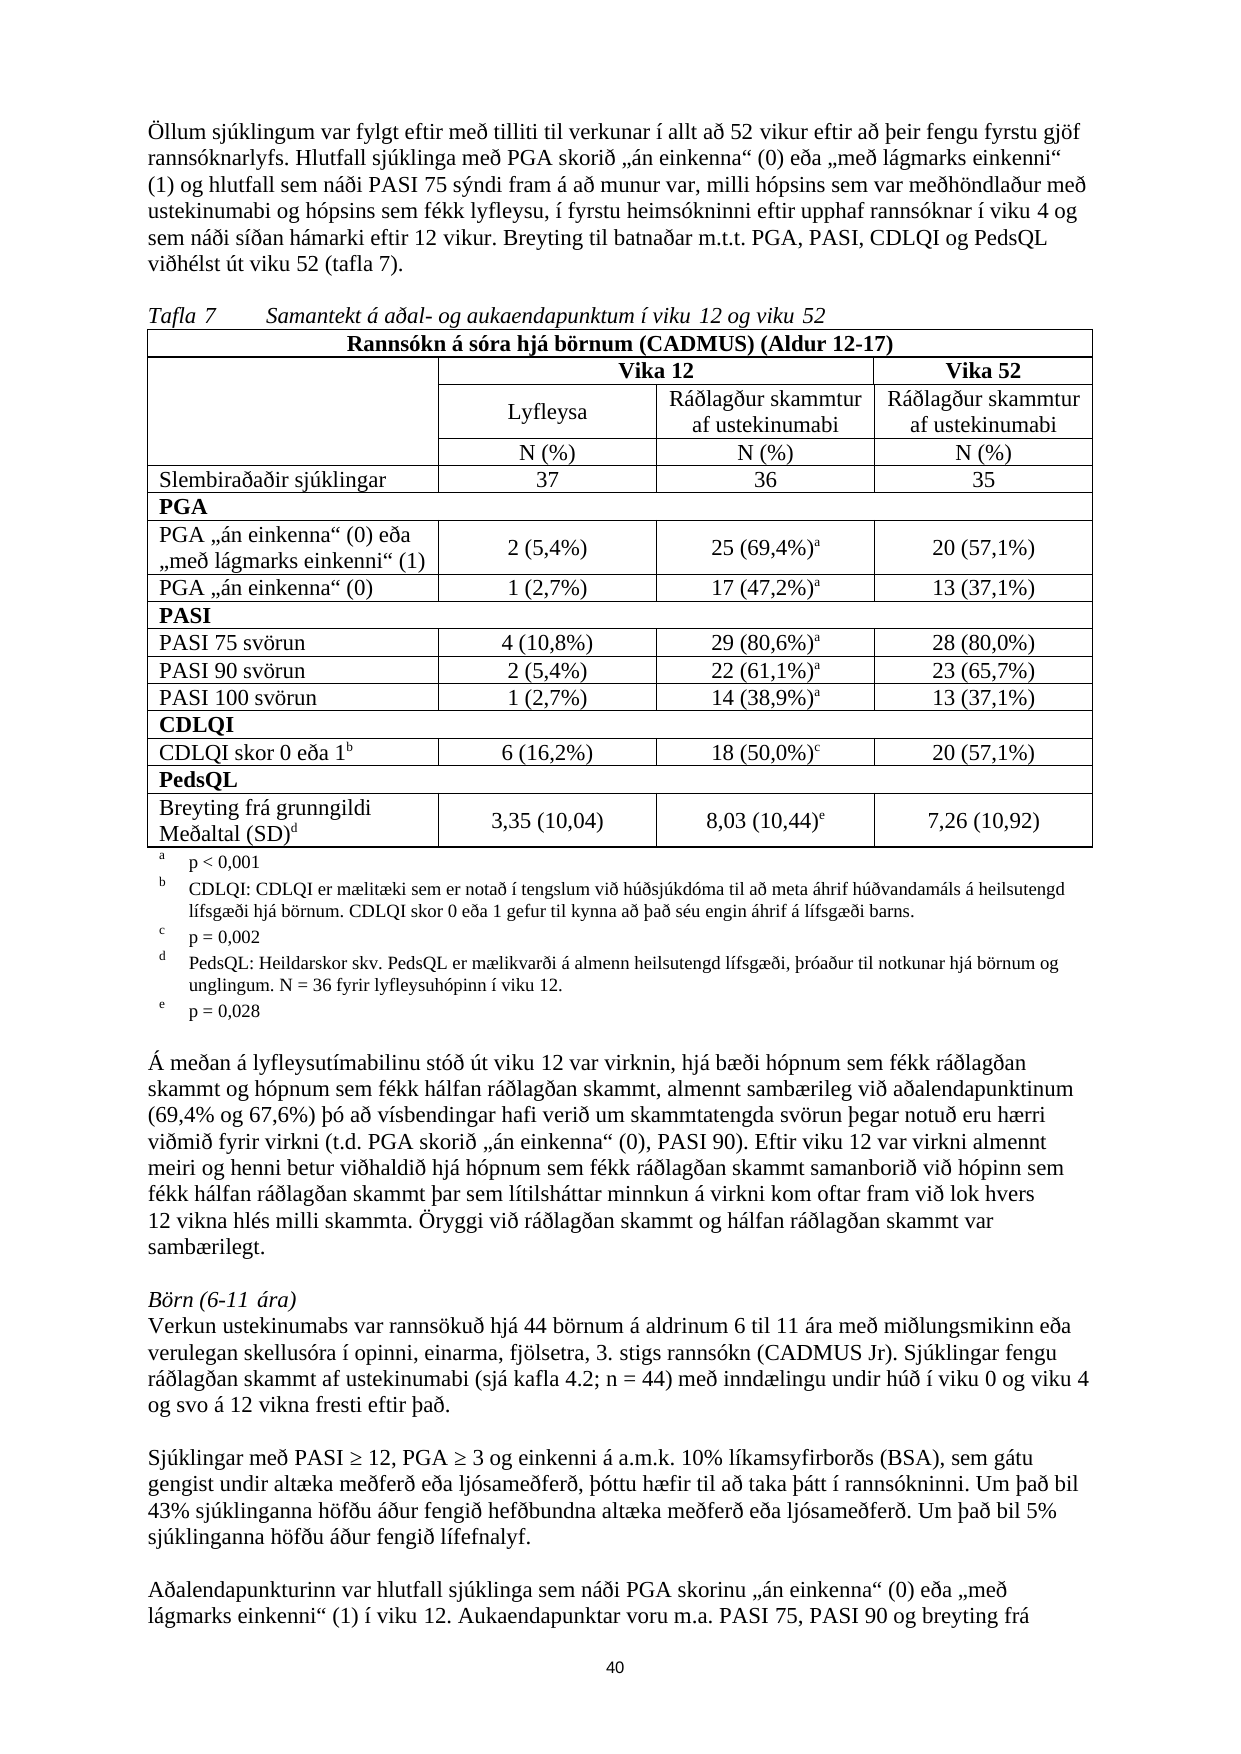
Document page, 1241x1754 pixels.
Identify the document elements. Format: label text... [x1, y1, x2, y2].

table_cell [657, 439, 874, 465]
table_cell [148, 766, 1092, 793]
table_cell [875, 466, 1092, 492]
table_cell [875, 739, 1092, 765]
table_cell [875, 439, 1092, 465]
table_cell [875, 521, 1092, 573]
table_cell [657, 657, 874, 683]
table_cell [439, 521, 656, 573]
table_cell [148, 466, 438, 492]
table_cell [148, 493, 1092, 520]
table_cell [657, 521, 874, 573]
text Á meðan á lyfleysutímabilinu stóð út viku 12 var virknin, hjá bæði hópnum sem fékk ráðlagðan skammt og hópnum sem fékk hálfan ráðlagðan skammt, almennt sambærileg við aðalendapunktinum (69,4% og 67,6%) þó að vísbendingar hafi verið um skammtatengda svörun þegar notuð eru hærri viðmið fyrir virkni (t.d. PGA skorið „án einkenna“ (0), PASI 90). Eftir viku 12 var virkni almennt meiri og henni betur viðhaldið hjá hópnum sem fékk ráðlagðan skammt samanborið við hópinn sem fékk hálfan ráðlagðan skammt þar sem lítilsháttar minnkun á virkni kom oftar fram við lok hvers 12 vikna hlés milli skammta. Öryggi við ráðlagðan skammt og hálfan ráðlagðan skammt var sambærilegt. [148, 1049, 1092, 1259]
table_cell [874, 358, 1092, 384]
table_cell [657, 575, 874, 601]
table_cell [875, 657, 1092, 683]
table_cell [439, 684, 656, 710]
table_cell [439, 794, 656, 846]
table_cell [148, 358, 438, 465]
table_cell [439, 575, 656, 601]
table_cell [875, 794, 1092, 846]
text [148, 1576, 1092, 1628]
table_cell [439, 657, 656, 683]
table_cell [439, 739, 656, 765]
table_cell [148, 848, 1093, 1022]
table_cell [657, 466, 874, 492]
text Sjúklingar með PASI ≥ 12, PGA ≥ 3 og einkenni á a.m.k. 10% líkamsyfirborðs (BSA), sem gátu gengist undir altæka meðferð eða ljósameðferð, þóttu hæfir til að taka þátt í rannsókninni. Um það bil 43% sjúklinganna höfðu áður fengið hefðbundna altæka meðferð eða ljósameðferð. Um það bil 5% sjúklinganna höfðu áður fengið lífefnalyf. [148, 1444, 1092, 1549]
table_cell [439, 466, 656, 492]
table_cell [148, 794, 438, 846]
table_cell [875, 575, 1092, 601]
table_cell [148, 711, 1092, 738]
text Tafla 7 Samantekt á aðal- og aukaendapunktum í viku 12 og viku 52 [148, 303, 1092, 329]
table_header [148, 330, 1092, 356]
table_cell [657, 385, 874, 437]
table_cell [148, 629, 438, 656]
text Verkun ustekinumabs var rannsökuð hjá 44 börnum á aldrinum 6 til 11 ára með miðlungsmikinn eða verulegan skellusóra í opinni, einarma, fjölsetra, 3. stigs rannsókn (CADMUS Jr). Sjúklingar fengu ráðlagðan skammt af ustekinumabi (sjá kafla 4.2; n = 44) með inndælingu undir húð í viku 0 og viku 4 og svo á 12 vikna fresti eftir það. [148, 1312, 1092, 1418]
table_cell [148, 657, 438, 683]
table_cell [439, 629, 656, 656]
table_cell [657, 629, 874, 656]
text Öllum sjúklingum var fylgt eftir með tilliti til verkunar í allt að 52 vikur eftir að þeir fengu fyrstu gjöf rannsóknarlyfs. Hlutfall sjúklinga með PGA skorið „án einkenna“ (0) eða „með lágmarks einkenni“ (1) og hlutfall sem náði PASI 75 sýndi fram á að munur var, milli hópsins sem var meðhöndlaður með ustekinumabi og hópsins sem fékk lyfleysu, í fyrstu heimsókninni eftir upphaf rannsóknar í viku 4 og sem náði síðan hámarki eftir 12 vikur. Breyting til batnaðar m.t.t. PGA, PASI, CDLQI og PedsQL viðhélst út viku 52 (tafla 7). [148, 118, 1092, 276]
text Börn (6-11 ára) [148, 1286, 1092, 1312]
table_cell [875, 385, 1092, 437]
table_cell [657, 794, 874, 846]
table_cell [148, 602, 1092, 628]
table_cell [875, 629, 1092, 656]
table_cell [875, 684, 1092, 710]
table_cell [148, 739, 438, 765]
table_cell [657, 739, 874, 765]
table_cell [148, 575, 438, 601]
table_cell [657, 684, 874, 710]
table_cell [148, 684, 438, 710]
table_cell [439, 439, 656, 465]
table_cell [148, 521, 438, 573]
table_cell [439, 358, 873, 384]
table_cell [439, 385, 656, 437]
